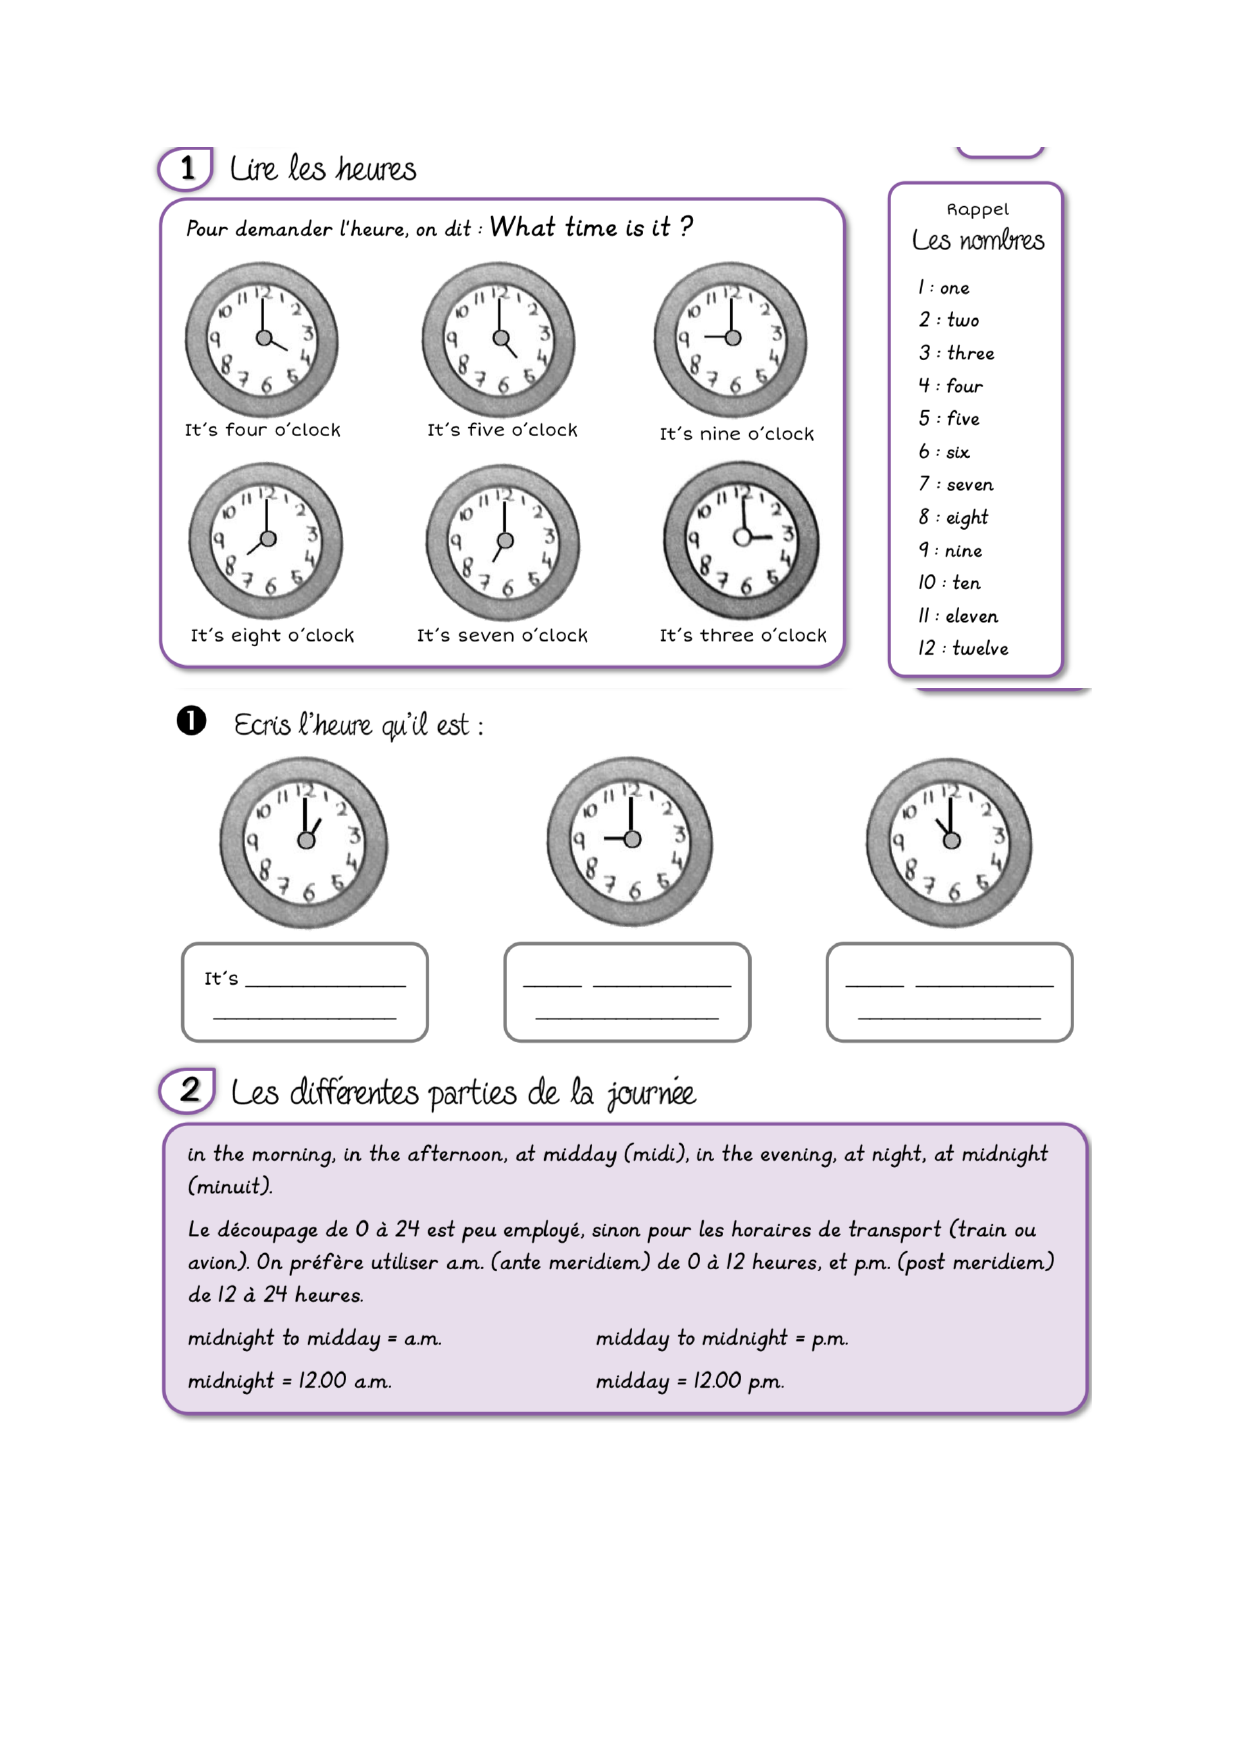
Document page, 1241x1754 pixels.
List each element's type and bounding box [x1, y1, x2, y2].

picture [147, 147, 1092, 1423]
